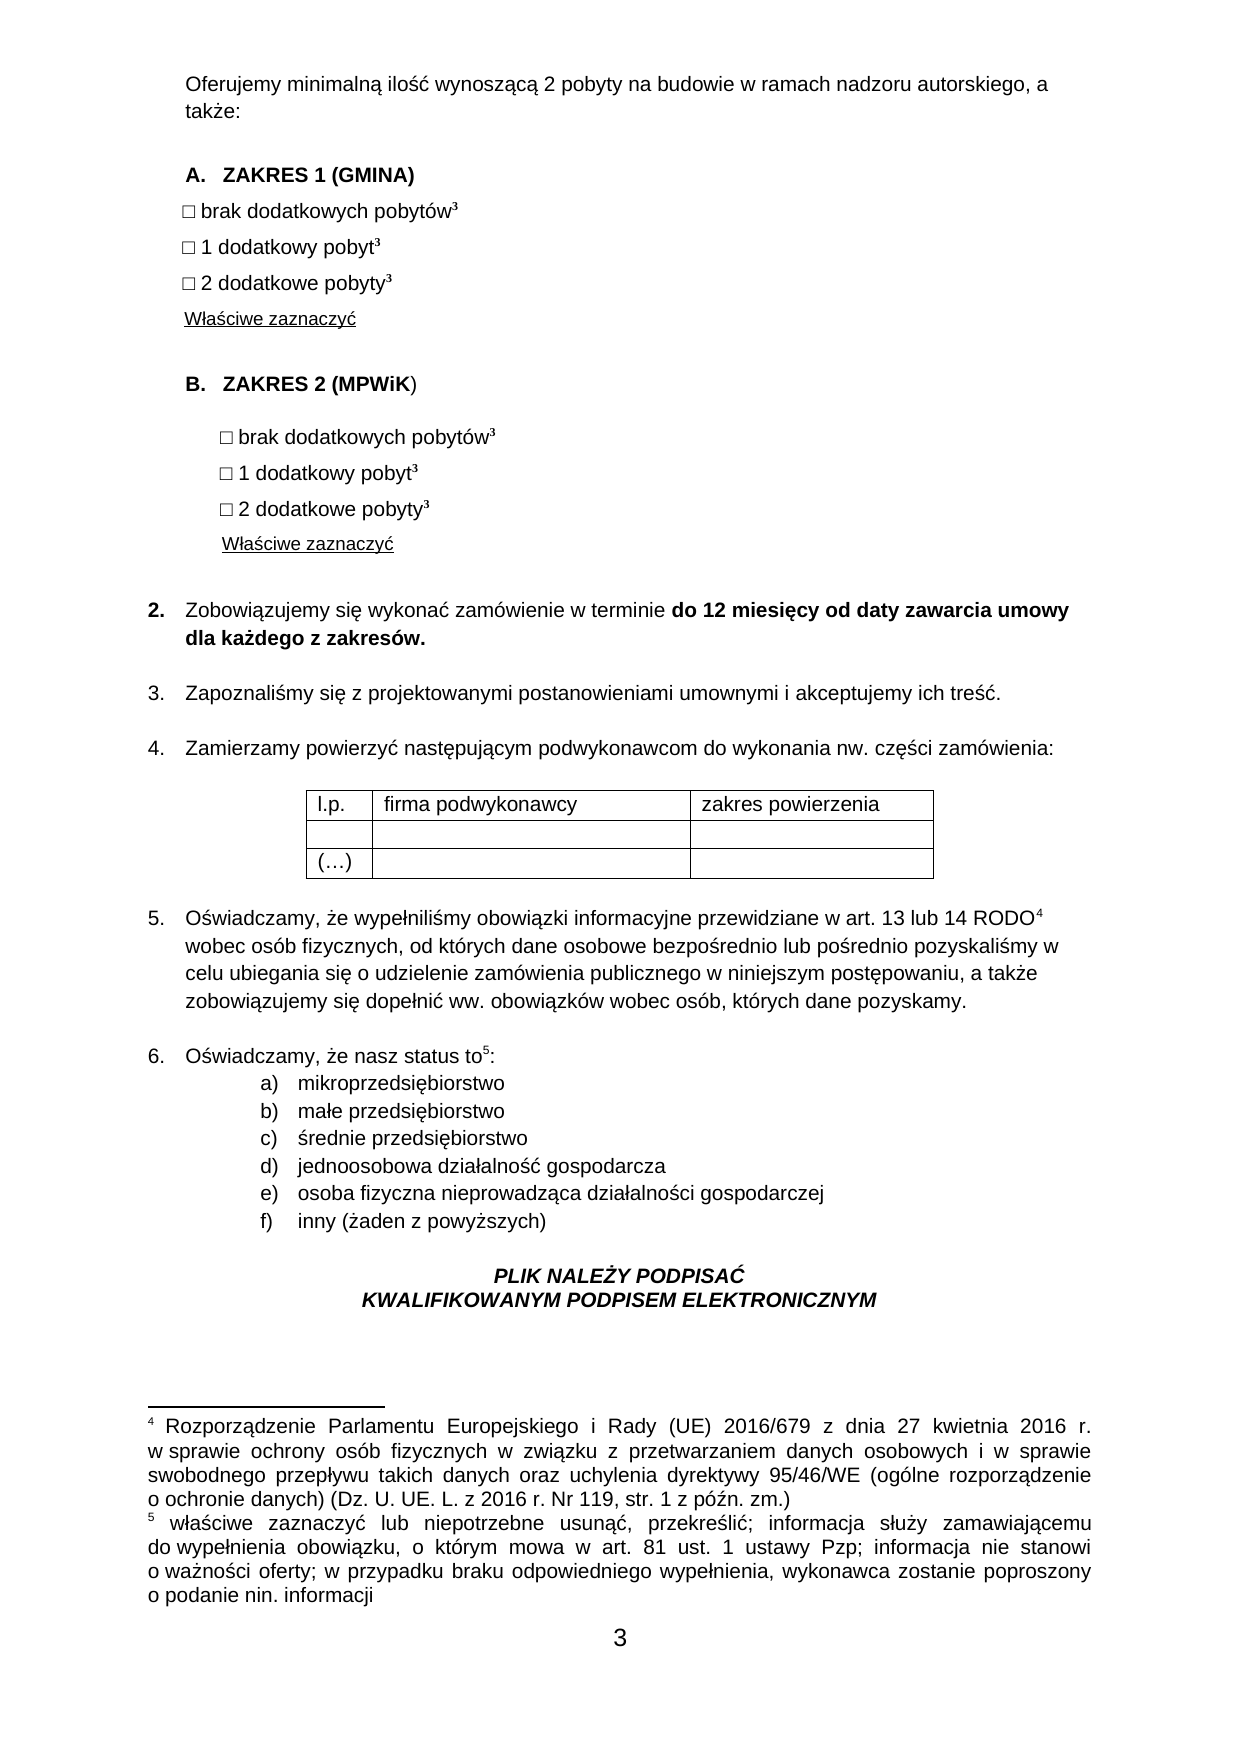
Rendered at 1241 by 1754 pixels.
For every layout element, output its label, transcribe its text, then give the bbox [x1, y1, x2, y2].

text □ 2 dodatkowe pobyty3 [148, 271, 1093, 295]
text Właściwe zaznaczyć [185, 533, 1093, 555]
list inny (żaden z powyższych) [260, 1208, 1093, 1232]
table_header firma podwykonawcy [373, 791, 690, 819]
text □ brak dodatkowych pobytów3 [185, 424, 1093, 449]
table_cell [373, 849, 690, 877]
list Oświadczamy, że wypełniliśmy obowiązki informacyjne przewidziane w art. 13 lub 14 RODO wobec osób fizycznych, od których dane osobowe bezpośrednio lub pośrednio pozyskaliśmy w celu ubiegania się o udzielenie zamówienia publicznego w niniejszym postępowaniu, a także zobowiązujemy się dopełnić ww. obowiązków wobec osób, których dane pozyskamy. [148, 906, 1093, 1012]
text □ 2 dodatkowe pobyty3 [185, 497, 1093, 521]
table_header l.p. [307, 791, 372, 819]
text □ 1 dodatkowy pobyt3 [148, 235, 1093, 259]
list Oferujemy minimalną ilość wynoszącą 2 pobyty na budowie w ramach nadzoru autorskiego, a także: [185, 72, 1093, 123]
text KWALIFIKOWANYM PODPISEM ELEKTRONICZNYM [148, 1287, 1093, 1311]
table_cell [307, 821, 372, 848]
table_cell [691, 849, 933, 877]
list małe przedsiębiorstwo [260, 1098, 1093, 1122]
list Zobowiązujemy się wykonać zamówienie w terminie do 12 miesięcy od daty zawarcia umowy dla każdego z zakresów. [148, 598, 1093, 649]
list Zamierzamy powierzyć następującym podwykonawcom do wykonania nw. części zamówienia: [148, 735, 1093, 759]
table_cell (…) [307, 849, 372, 877]
text □ brak dodatkowych pobytów3 [148, 199, 1093, 223]
list Oświadczamy, że nasz status to: [148, 1043, 1093, 1067]
list mikroprzedsiębiorstwo [260, 1071, 1093, 1095]
list średnie przedsiębiorstwo [260, 1126, 1093, 1150]
table_cell [691, 821, 933, 848]
text □ 1 dodatkowy pobyt3 [185, 461, 1093, 485]
table_header zakres powierzenia [691, 791, 933, 819]
list jednoosobowa działalność gospodarcza [260, 1153, 1093, 1177]
text Właściwe zaznaczyć [148, 307, 1093, 329]
list osoba fizyczna nieprowadząca działalności gospodarczej [260, 1181, 1093, 1205]
list Zapoznaliśmy się z projektowanymi postanowieniami umownymi i akceptujemy ich treść. [148, 680, 1093, 704]
text PLIK NALEŻY PODPISAĆ [148, 1263, 1093, 1287]
table_cell [373, 821, 690, 848]
list ZAKRES 1 (GMINA) [185, 163, 1093, 187]
list ZAKRES 2 (MPWiK) [185, 372, 1093, 396]
